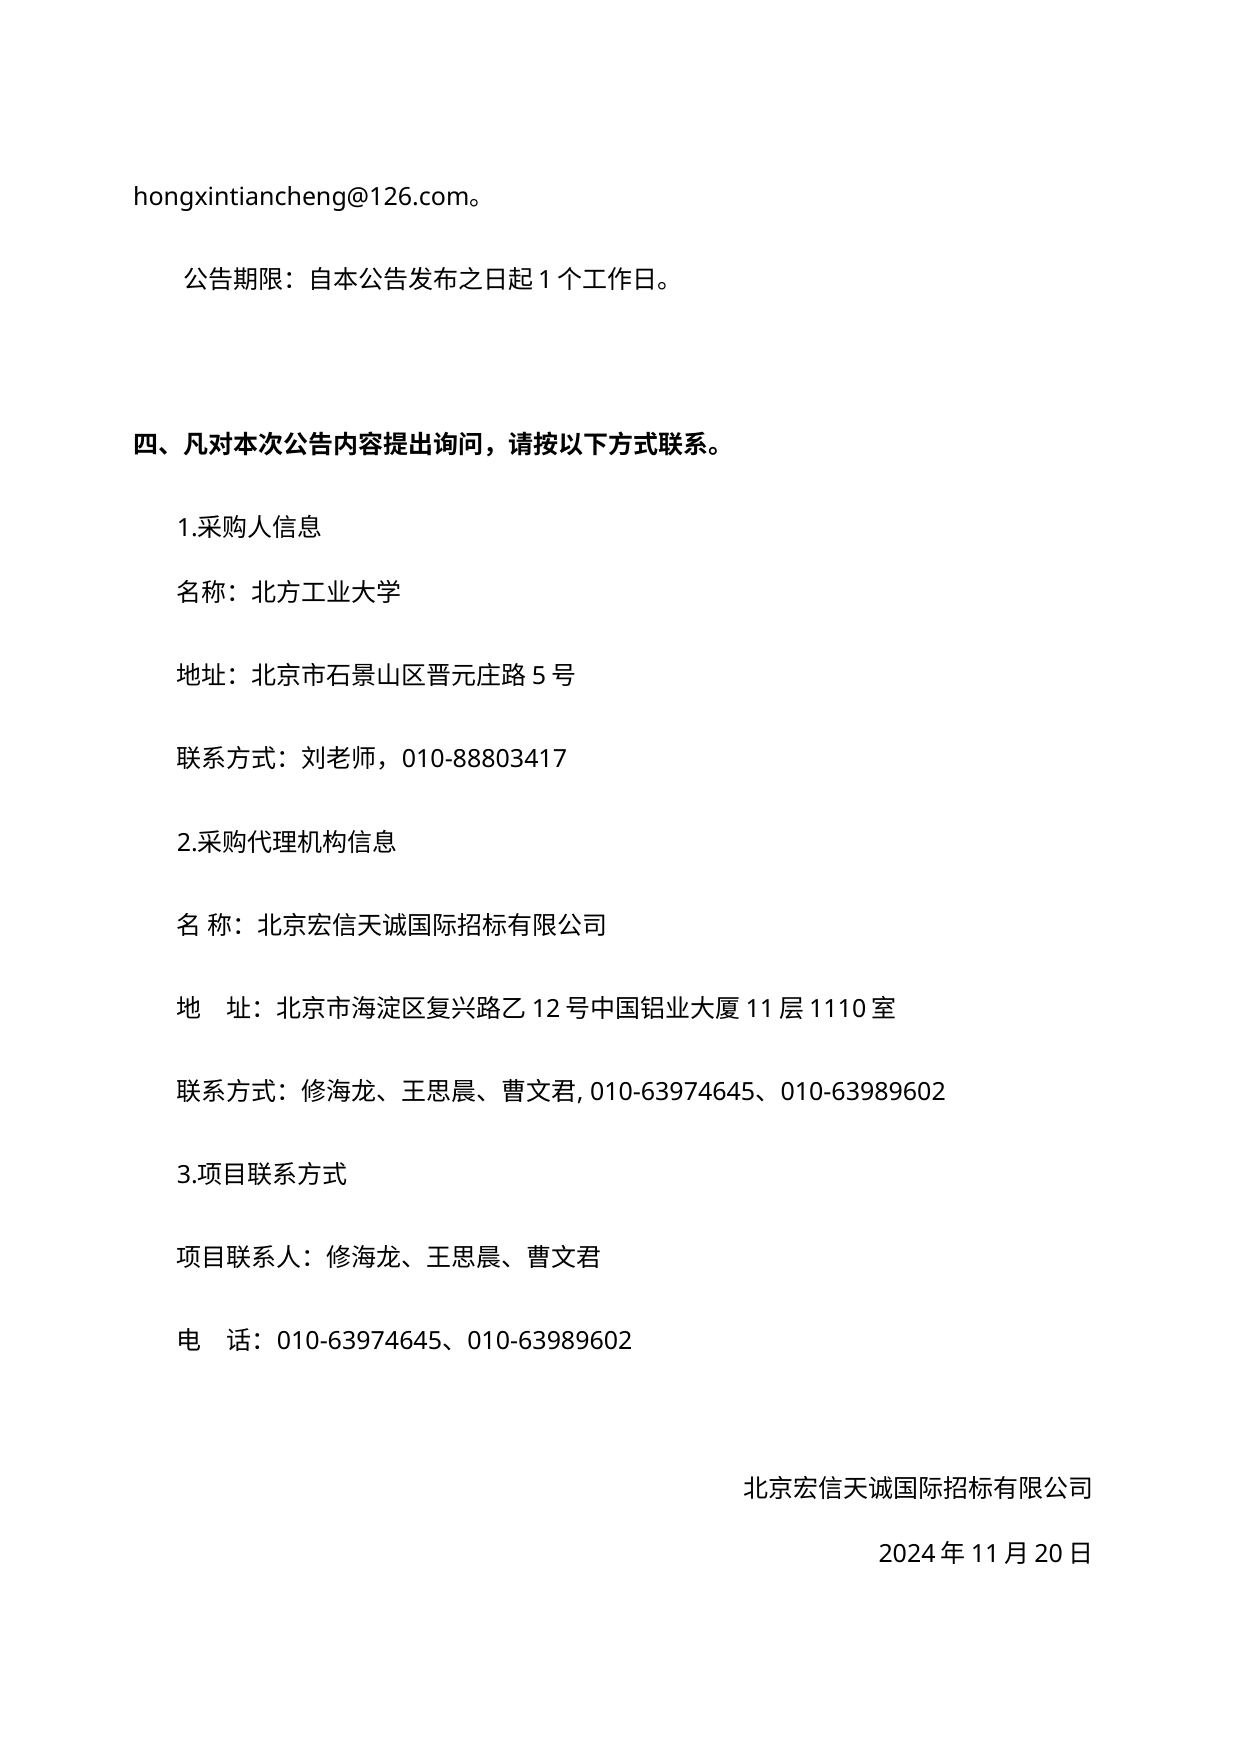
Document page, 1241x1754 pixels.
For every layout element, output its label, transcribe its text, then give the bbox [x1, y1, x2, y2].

text 1.采购人信息 [177, 493, 1093, 558]
text 项目联系人：修海龙、王思晨、曹文君 [177, 1223, 1093, 1288]
text 电 话：010-63974645、010-63989602 [177, 1306, 1093, 1371]
text 联系方式：修海龙、王思晨、曹文君, 010-63974645、010-63989602 [177, 1057, 1093, 1122]
text 名称：北方工业大学 [177, 558, 1093, 623]
text 2.采购代理机构信息 [177, 808, 1093, 873]
text 北京宏信天诚国际招标有限公司 [133, 1454, 1093, 1519]
text 联系方式：刘老师，010-88803417 [177, 724, 1093, 789]
text 四、凡对本次公告内容提出询问，请按以下方式联系。 [133, 410, 1093, 475]
text 3.项目联系方式 [177, 1140, 1093, 1205]
text 公告期限：自本公告发布之日起1个工作日。 [133, 245, 1093, 310]
text 名 称：北京宏信天诚国际招标有限公司 [177, 891, 1093, 956]
text 地址：北京市石景山区晋元庄路5号 [177, 641, 1093, 706]
text 地 址：北京市海淀区复兴路乙12号中国铝业大厦11层1110室 [177, 974, 1093, 1039]
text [133, 162, 1093, 227]
text 2024年11月20日 [133, 1519, 1093, 1584]
